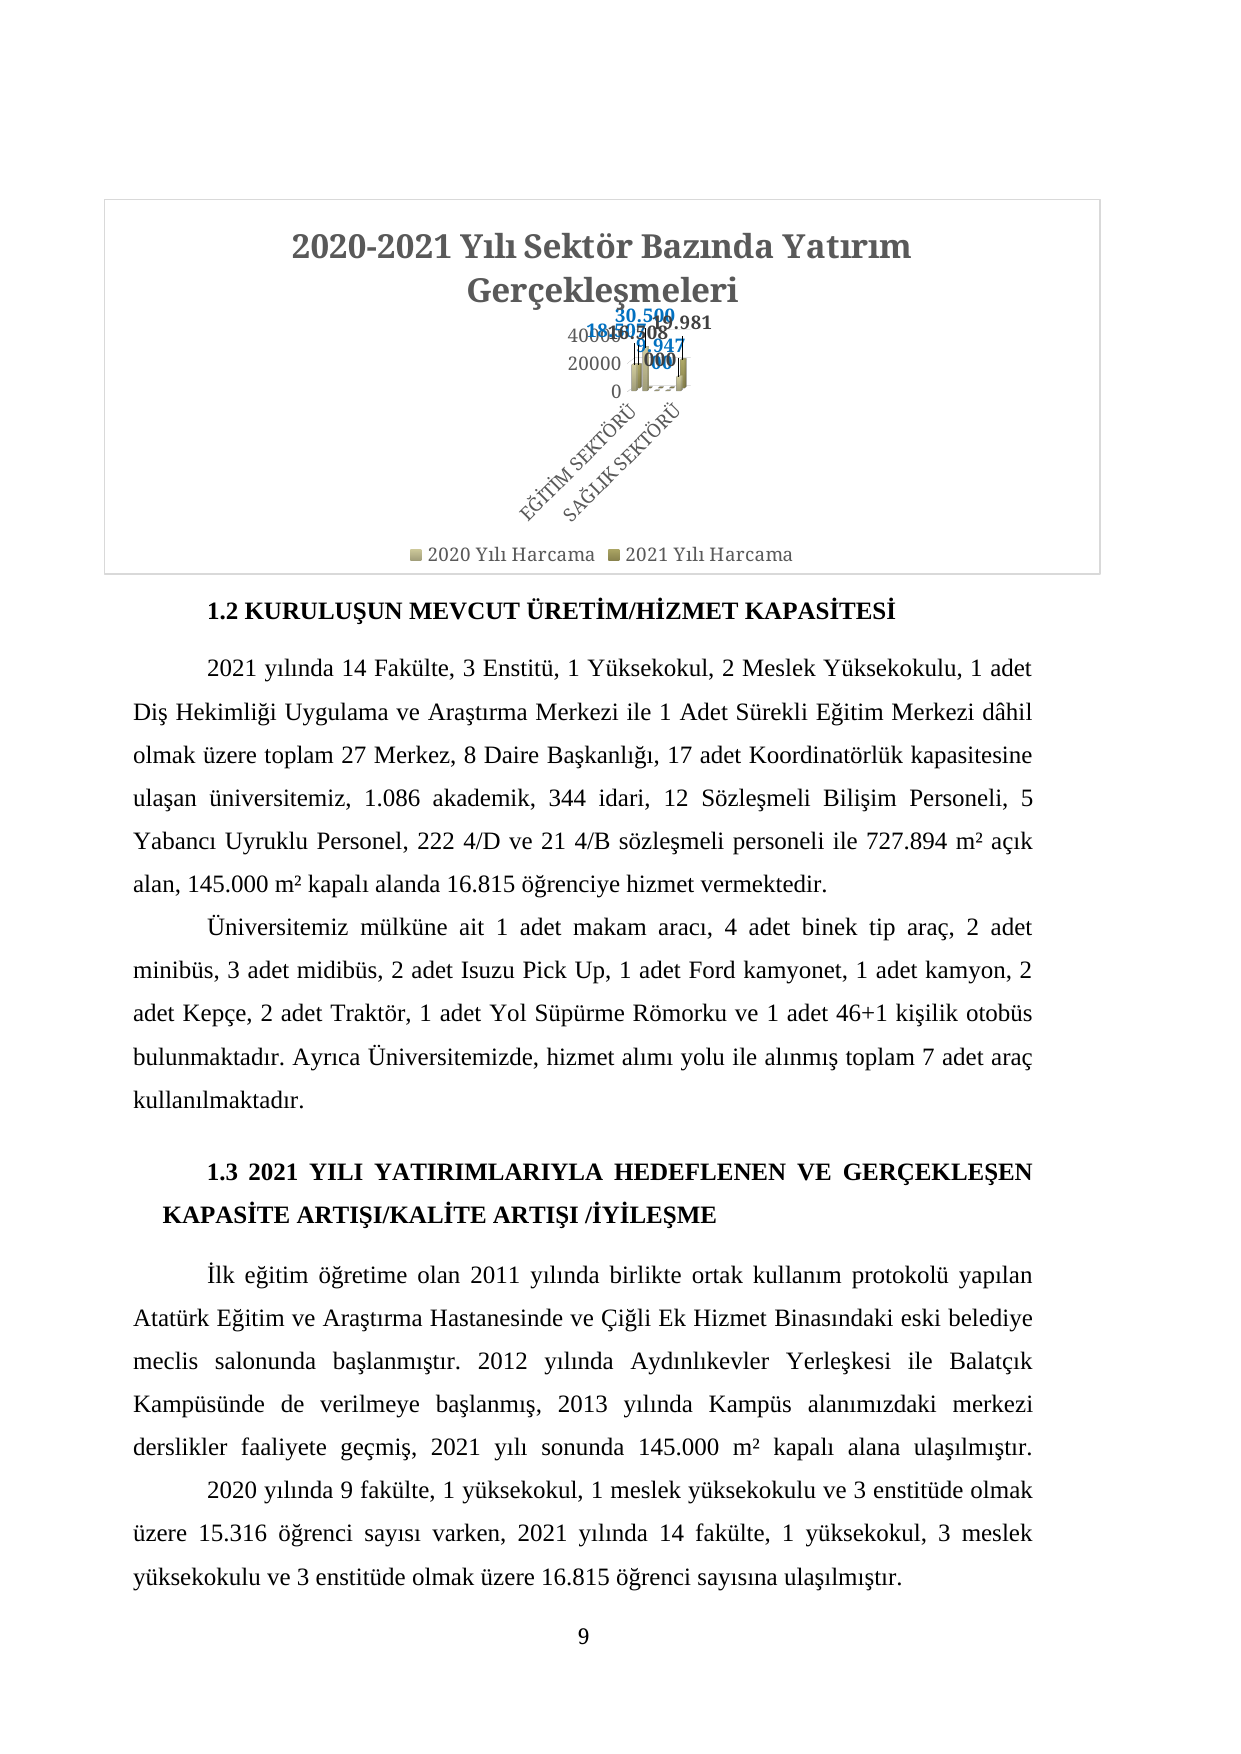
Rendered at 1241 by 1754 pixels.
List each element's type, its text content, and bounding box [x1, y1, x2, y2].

list 2021 yılında 14 Fakülte, 3 Enstitü, 1 Yüksekokul, 2 Meslek Yüksekokulu, 1 adet Diş Hekimliği Uygulama ve Araştırma Merkezi ile 1 Adet Sürekli Eğitim Merkezi dâhil olmak üzere toplam 27 Merkez, 8 Daire Başkanlığı, 17 adet Koordinatörlük kapasitesine ulaşan üniversitemiz, 1.086 akademik, 344 idari, 12 Sözleşmeli Bilişim Personeli, 5 Yabancı Uyruklu Personel, 222 4/D ve 21 4/B sözleşmeli personeli ile 727.894 m² açık alan, 145.000 m² kapalı alanda 16.815 öğrenciye hizmet vermektedir. [133, 653, 1034, 898]
list 1.3 2021 YILI YATIRIMLARIYLA HEDEFLENEN VE GERÇEKLEŞEN KAPASİTE ARTIŞI/KALİTE ARTIŞI /İYİLEŞME [162, 1157, 1034, 1229]
text 1.2 KURULUŞUN MEVCUT ÜRETİM/HİZMET KAPASİTESİ [133, 596, 1034, 625]
list Üniversitemiz mülküne ait 1 adet makam aracı, 4 adet binek tip araç, 2 adet minibüs, 3 adet midibüs, 2 adet Isuzu Pick Up, 1 adet Ford kamyonet, 1 adet kamyon, 2 adet Kepçe, 2 adet Traktör, 1 adet Yol Süpürme Römorku ve 1 adet 46+1 kişilik otobüs bulunmaktadır. Ayrıca Üniversitemizde, hizmet alımı yolu ile alınmış toplam 7 adet araç kullanılmaktadır. [133, 912, 1034, 1113]
text İlk eğitim öğretime olan 2011 yılında birlikte ortak kullanım protokolü yapılan Atatürk Eğitim ve Araştırma Hastanesinde ve Çiğli Ek Hizmet Binasındaki eski belediye meclis salonunda başlanmıştır. 2012 yılında Aydınlıkevler Yerleşkesi ile Balatçık Kampüsünde de verilmeye başlanmış, 2013 yılında Kampüs alanımızdaki merkezi derslikler faaliyete geçmiş, 2021 yılı sonunda 145.000 m² kapalı alana ulaşılmıştır. 2020 yılında 9 fakülte, 1 yüksekokul, 1 meslek yüksekokulu ve 3 enstitüde olmak üzere 15.316 öğrenci sayısı varken, 2021 yılında 14 fakülte, 1 yüksekokul, 3 meslek yüksekokulu ve 3 enstitüde olmak üzere 16.815 öğrenci sayısına ulaşılmıştır. [133, 1260, 1034, 1590]
